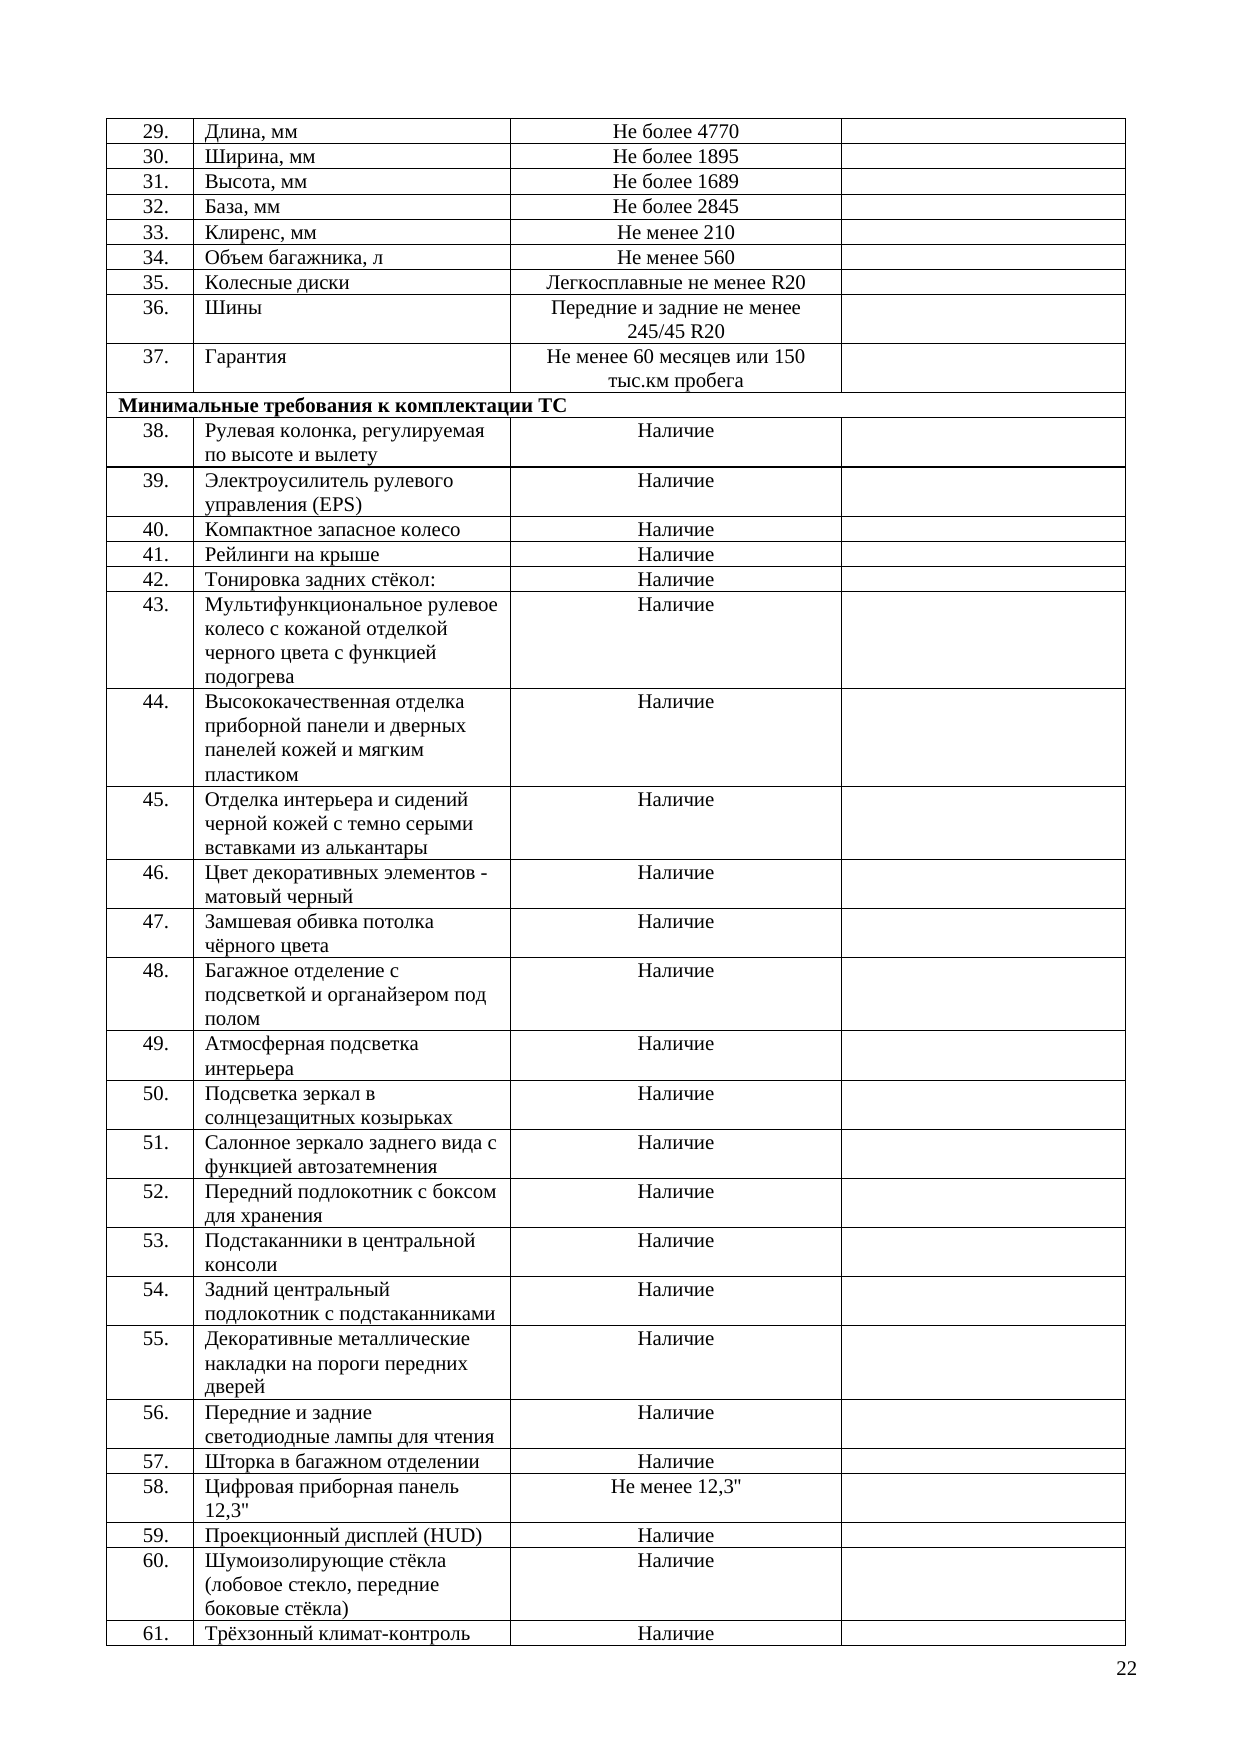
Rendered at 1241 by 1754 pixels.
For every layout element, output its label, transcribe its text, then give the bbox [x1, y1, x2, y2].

table_cell [842, 1031, 1125, 1079]
table_cell [842, 542, 1125, 566]
table_cell [842, 1548, 1125, 1620]
table_cell [842, 1326, 1125, 1398]
table_cell [107, 567, 193, 591]
table_cell [842, 1474, 1125, 1522]
table_cell Наличие [511, 787, 841, 859]
table_cell [842, 144, 1125, 168]
table_cell Наличие [511, 1277, 841, 1325]
table_cell [107, 344, 193, 392]
table_cell Шины [194, 295, 510, 343]
table_cell [842, 220, 1125, 244]
table_cell Наличие [511, 418, 841, 466]
table_cell Наличие [511, 1179, 841, 1227]
table_cell [842, 1179, 1125, 1227]
table_cell Рулевая колонка, регулируемая по высоте и вылету [194, 418, 510, 466]
table_cell [107, 1621, 193, 1645]
table_cell [842, 860, 1125, 908]
table_cell Объем багажника, л [194, 245, 510, 269]
table_cell [107, 1179, 193, 1227]
table_cell [842, 195, 1125, 218]
table_cell Наличие [511, 1621, 841, 1645]
table_cell Отделка интерьера и сидений черной кожей с темно серыми вставками из алькантары [194, 787, 510, 859]
table_cell Наличие [511, 860, 841, 908]
table_cell Наличие [511, 542, 841, 566]
table_cell Клиренс, мм [194, 220, 510, 244]
table_cell Не менее 12,3'' [511, 1474, 841, 1522]
table_cell Высота, мм [194, 169, 510, 193]
table_cell Наличие [511, 1449, 841, 1473]
table_cell Наличие [511, 689, 841, 786]
table_cell Салонное зеркало заднего вида с функцией автозатемнения [194, 1130, 510, 1178]
table_cell [107, 1449, 193, 1473]
table_cell [842, 169, 1125, 193]
table_cell Не более 1689 [511, 169, 841, 193]
table_cell [107, 1326, 193, 1398]
table_cell [107, 1400, 193, 1448]
table_cell [842, 1081, 1125, 1129]
table_cell Тонировка задних стёкол: [194, 567, 510, 591]
table_cell Цифровая приборная панель 12,3'' [194, 1474, 510, 1522]
table_cell Задний центральный подлокотник с подстаканниками [194, 1277, 510, 1325]
table_cell [107, 1277, 193, 1325]
table_cell [842, 1228, 1125, 1276]
table_cell [842, 119, 1125, 143]
table_cell Декоративные металлические накладки на пороги передних дверей [194, 1326, 510, 1398]
table_cell Наличие [511, 909, 841, 957]
table_cell [107, 1130, 193, 1178]
table_cell [107, 958, 193, 1030]
table_cell Легкосплавные не менее R20 [511, 270, 841, 294]
table_cell [107, 119, 193, 143]
table_cell Наличие [511, 1326, 841, 1398]
table_cell [842, 295, 1125, 343]
table_cell Наличие [511, 958, 841, 1030]
table_cell [107, 689, 193, 786]
table_cell Наличие [511, 592, 841, 688]
table_cell Минимальные требования к комплектации ТС [107, 393, 1125, 417]
table_cell [107, 909, 193, 957]
table_cell Передние и задние не менее 245/45 R20 [511, 295, 841, 343]
table_cell Подстаканники в центральной консоли [194, 1228, 510, 1276]
table_cell [842, 1277, 1125, 1325]
table_cell Ширина, мм [194, 144, 510, 168]
table_cell [107, 787, 193, 859]
table_cell [842, 1523, 1125, 1547]
table_cell Наличие [511, 468, 841, 516]
table_cell [107, 517, 193, 541]
table_cell Замшевая обивка потолка чёрного цвета [194, 909, 510, 957]
table_cell [107, 1081, 193, 1129]
table_cell Длина, мм [194, 119, 510, 143]
table_cell [842, 468, 1125, 516]
table_cell [842, 909, 1125, 957]
table_cell Электроусилитель рулевого управления (EPS) [194, 468, 510, 516]
table_cell [107, 1228, 193, 1276]
table_cell [107, 144, 193, 168]
table_cell Наличие [511, 1400, 841, 1448]
table_cell Наличие [511, 517, 841, 541]
table_cell Не менее 560 [511, 245, 841, 269]
table_cell Не менее 60 месяцев или 150 тыс.км пробега [511, 344, 841, 392]
table_cell [107, 195, 193, 218]
table_cell [842, 245, 1125, 269]
table_cell Наличие [511, 1031, 841, 1079]
table_cell [842, 344, 1125, 392]
table_cell [842, 1449, 1125, 1473]
table_cell [107, 1031, 193, 1079]
table_cell [107, 1523, 193, 1547]
table_cell Не менее 210 [511, 220, 841, 244]
table_cell [107, 1548, 193, 1620]
table_cell [107, 542, 193, 566]
table_cell [107, 418, 193, 466]
table_cell Колесные диски [194, 270, 510, 294]
table_cell Рейлинги на крыше [194, 542, 510, 566]
table_cell Не более 2845 [511, 195, 841, 218]
table_cell [842, 1621, 1125, 1645]
table_cell Цвет декоративных элементов - матовый черный [194, 860, 510, 908]
table_cell [107, 169, 193, 193]
table_cell [842, 567, 1125, 591]
table_cell [107, 592, 193, 688]
table_cell [842, 270, 1125, 294]
table_cell [107, 468, 193, 516]
table_cell [107, 220, 193, 244]
table_cell Трёхзонный климат-контроль [194, 1621, 510, 1645]
table_cell Шторка в багажном отделении [194, 1449, 510, 1473]
table_cell Высококачественная отделка приборной панели и дверных панелей кожей и мягким пластиком [194, 689, 510, 786]
table_cell Не более 4770 [511, 119, 841, 143]
table_cell Наличие [511, 1228, 841, 1276]
table_cell [842, 1400, 1125, 1448]
table_cell [107, 860, 193, 908]
table_cell [842, 1130, 1125, 1178]
table_cell Передние и задние светодиодные лампы для чтения [194, 1400, 510, 1448]
table_cell Багажное отделение с подсветкой и органайзером под полом [194, 958, 510, 1030]
table_cell [842, 418, 1125, 466]
table_cell [107, 295, 193, 343]
table_cell [107, 1474, 193, 1522]
table_cell Атмосферная подсветка интерьера [194, 1031, 510, 1079]
table_cell Наличие [511, 567, 841, 591]
table_cell База, мм [194, 195, 510, 218]
table_cell [842, 787, 1125, 859]
table_cell Наличие [511, 1081, 841, 1129]
table_cell Подсветка зеркал в солнцезащитных козырьках [194, 1081, 510, 1129]
table_cell Наличие [511, 1523, 841, 1547]
table_cell [842, 517, 1125, 541]
table_cell Проекционный дисплей (HUD) [194, 1523, 510, 1547]
table_cell [842, 592, 1125, 688]
table_cell [107, 270, 193, 294]
table_cell Шумоизолирующие стёкла (лобовое стекло, передние боковые стёкла) [194, 1548, 510, 1620]
table_cell Наличие [511, 1548, 841, 1620]
table_cell Передний подлокотник с боксом для хранения [194, 1179, 510, 1227]
table_cell Не более 1895 [511, 144, 841, 168]
table_cell Компактное запасное колесо [194, 517, 510, 541]
table_cell [107, 245, 193, 269]
table_cell Мультифункциональное рулевое колесо с кожаной отделкой черного цвета с функцией подогрева [194, 592, 510, 688]
table_cell [842, 689, 1125, 786]
table_cell Гарантия [194, 344, 510, 392]
table_cell [842, 958, 1125, 1030]
table_cell Наличие [511, 1130, 841, 1178]
